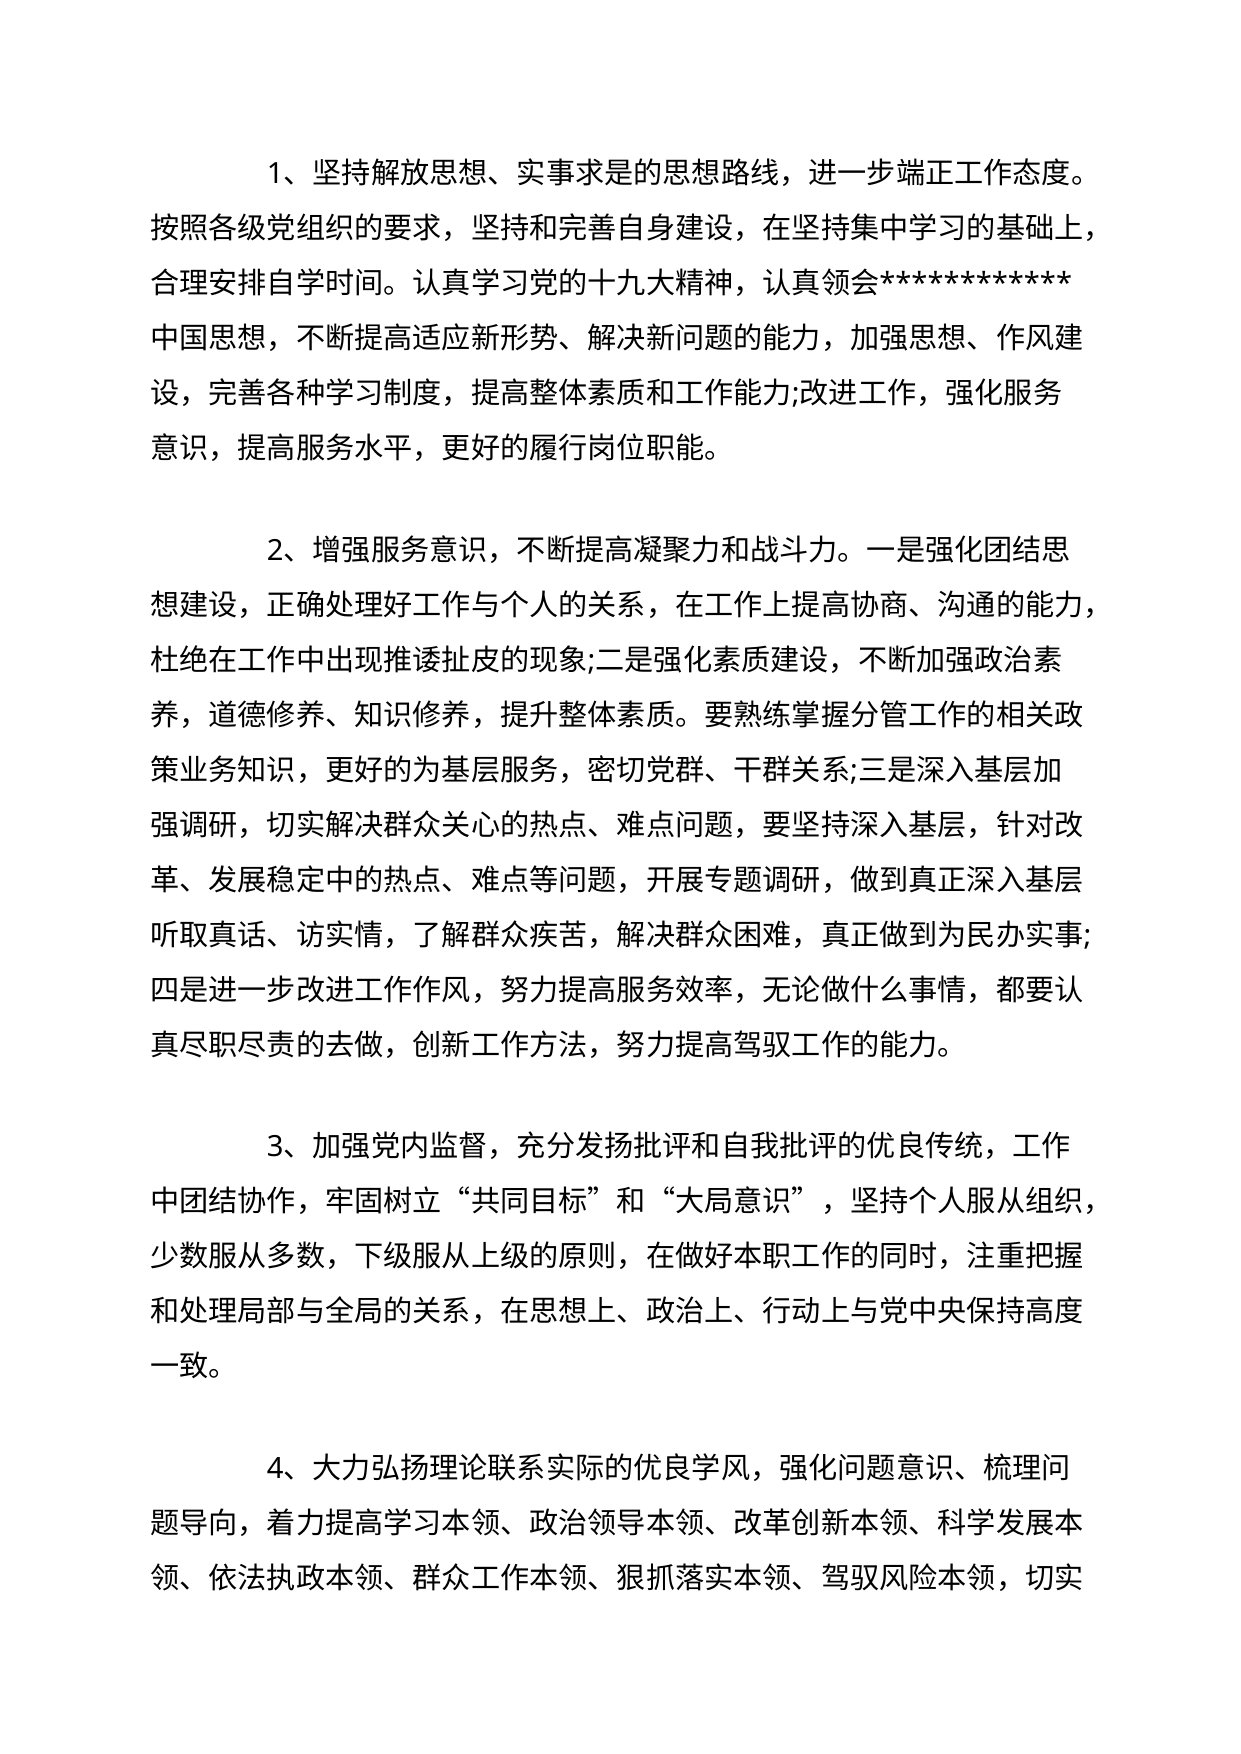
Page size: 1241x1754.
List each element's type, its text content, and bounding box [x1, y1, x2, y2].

text 3、加强党内监督，充分发扬批评和自我批评的优良传统，工作中团结协作，牢固树立“共同目标”和“大局意识”，坚持个人服从组织，少数服从多数，下级服从上级的原则，在做好本职工作的同时，注重把握和处理局部与全局的关系，在思想上、政治上、行动上与党中央保持高度一致。 [150, 1123, 1090, 1385]
text 1、坚持解放思想、实事求是的思想路线，进一步端正工作态度。按照各级党组织的要求，坚持和完善自身建设，在坚持集中学习的基础上，合理安排自学时间。认真学习党的十九大精神，认真领会************中国思想，不断提高适应新形势、解决新问题的能力，加强思想、作风建设，完善各种学习制度，提高整体素质和工作能力;改进工作，强化服务意识，提高服务水平，更好的履行岗位职能。 [150, 150, 1090, 467]
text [150, 1444, 1090, 1596]
text 2、增强服务意识，不断提高凝聚力和战斗力。一是强化团结思想建设，正确处理好工作与个人的关系，在工作上提高协商、沟通的能力，杜绝在工作中出现推诿扯皮的现象;二是强化素质建设，不断加强政治素养，道德修养、知识修养，提升整体素质。要熟练掌握分管工作的相关政策业务知识，更好的为基层服务，密切党群、干群关系;三是深入基层加强调研，切实解决群众关心的热点、难点问题，要坚持深入基层，针对改革、发展稳定中的热点、难点等问题，开展专题调研，做到真正深入基层听取真话、访实情，了解群众疾苦，解决群众困难，真正做到为民办实事;四是进一步改进工作作风，努力提高服务效率，无论做什么事情，都要认真尽职尽责的去做，创新工作方法，努力提高驾驭工作的能力。 [150, 527, 1090, 1063]
